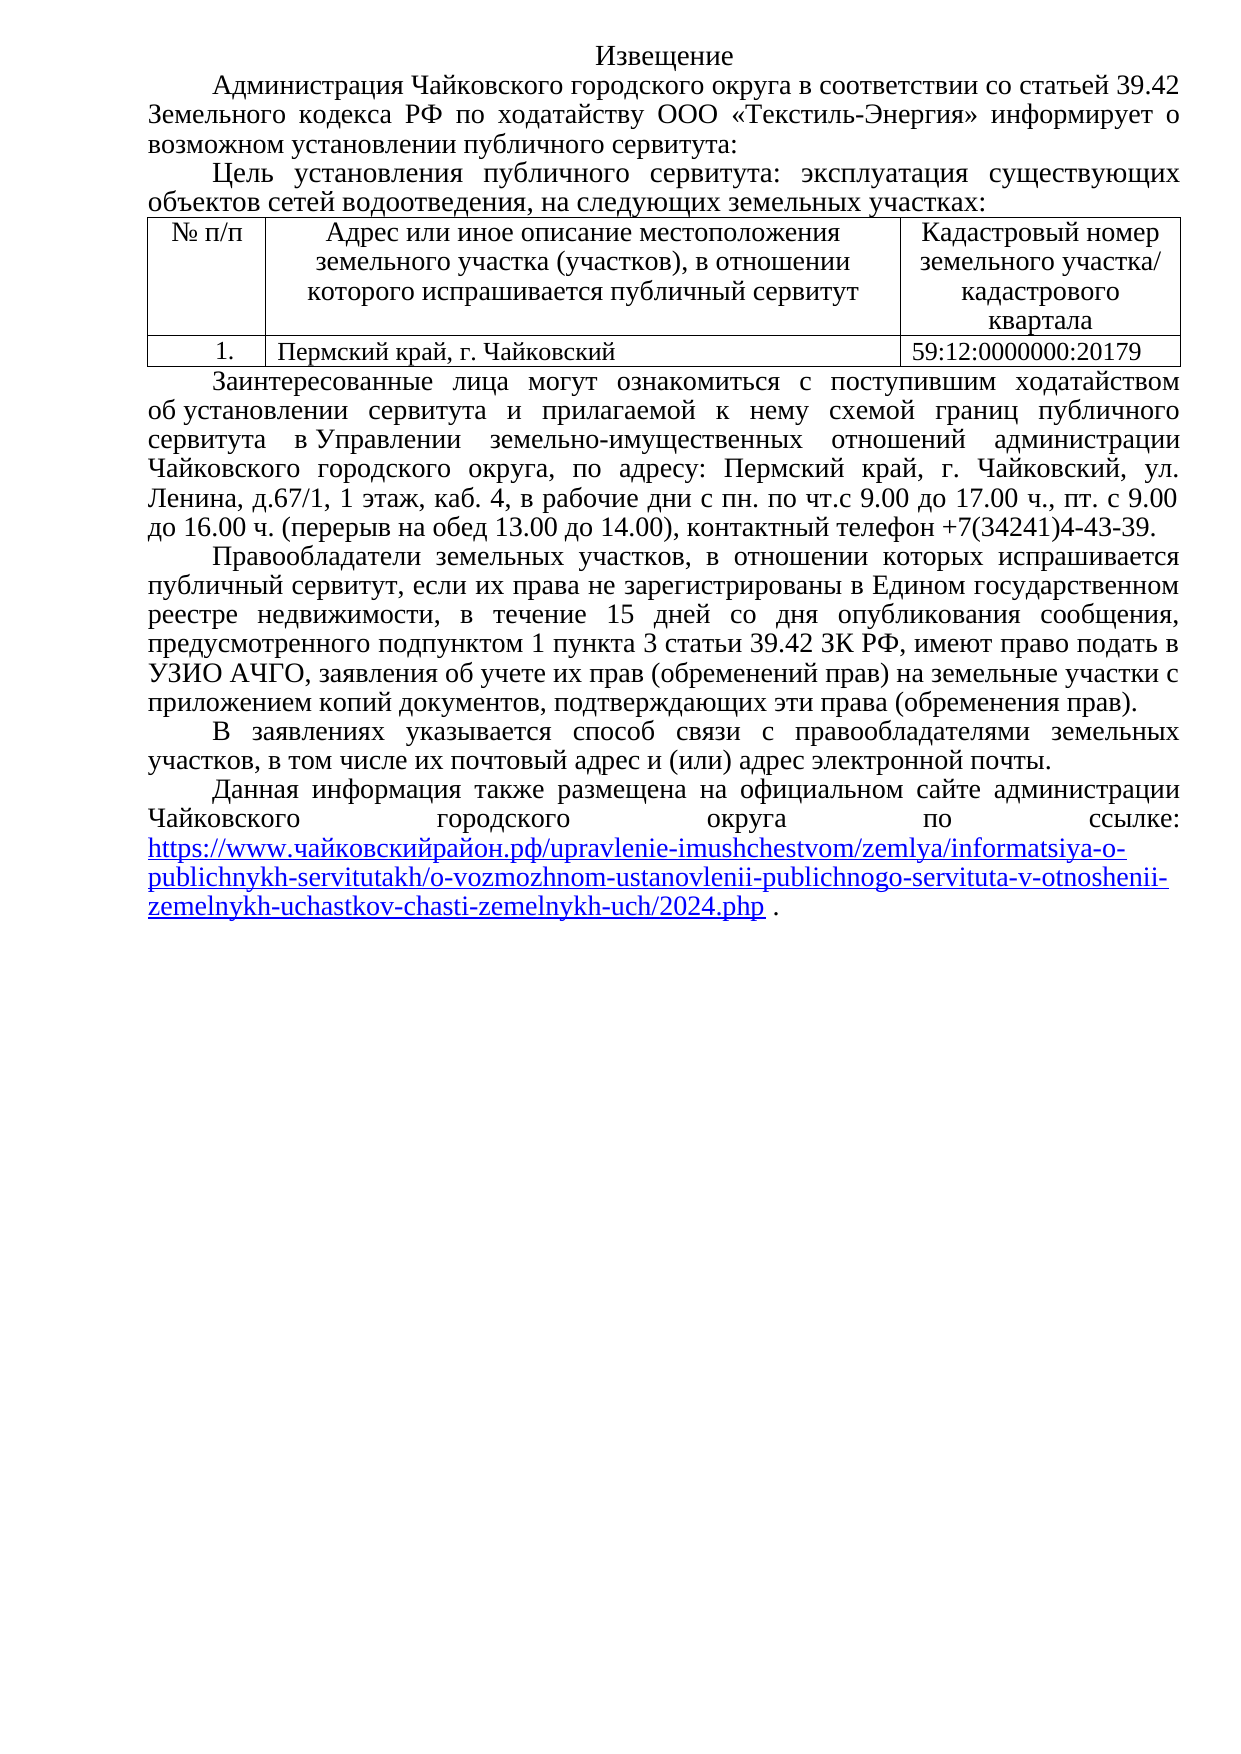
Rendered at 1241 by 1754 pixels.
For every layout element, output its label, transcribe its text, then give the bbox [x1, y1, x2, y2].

text Администрация Чайковского городского округа в соответствии со статьей 39.42 Земельного кодекса РФ по ходатайству ООО «Текстиль-Энергия» информирует о возможном установлении публичного сервитута: [148, 71, 1181, 159]
table_cell Пермский край, г. Чайковский [266, 336, 900, 366]
table_header № п/п [148, 218, 265, 335]
text Цель установления публичного сервитута: эксплуатация существующих объектов сетей водоотведения, на следующих земельных участках: [148, 159, 1181, 217]
table_header Кадастровый номер земельного участка/ кадастрового квартала [901, 218, 1180, 335]
text Извещение [148, 38, 1181, 71]
text Правообладатели земельных участков, в отношении которых испрашивается публичный сервитут, если их права не зарегистрированы в Едином государственном реестре недвижимости, в течение 15 дней со дня опубликования сообщения, предусмотренного подпунктом 1 пункта 3 статьи 39.42 ЗК РФ, имеют право подать в УЗИО АЧГО, заявления об учете их прав (обременений прав) на земельные участки с приложением копий документов, подтверждающих эти права (обременения прав). [148, 542, 1181, 717]
text В заявлениях указывается способ связи с правообладателями земельных участков, в том числе их почтовый адрес и (или) адрес электронной почты. [148, 717, 1181, 775]
table_header Адрес или иное описание местоположения земельного участка (участков), в отношении которого испрашивается публичный сервитут [266, 218, 900, 335]
text Данная информация также размещена на официальном сайте администрации Чайковского городского округа по ссылке: https://www.чайковскийрайон.рф/upravlenie-imushchestvom/zemlya/informatsiya-o-publichnykh-servitutakh/o-vozmozhnom-ustanovlenii-publichnogo-servituta-v-otnoshenii-zemelnykh-uchastkov-chasti-zemelnykh-uch/2024.php . [148, 775, 1181, 921]
table_cell [148, 336, 265, 366]
table_cell 59:12:0000000:20179 [901, 336, 1180, 366]
text Заинтересованные лица могут ознакомиться с поступившим ходатайством об установлении сервитута и прилагаемой к нему схемой границ публичного сервитута в Управлении земельно-имущественных отношений администрации Чайковского городского округа, по адресу: Пермский край, г. Чайковский, ул. Ленина, д.67/1, 1 этаж, каб. 4, в рабочие дни с пн. по чт.с 9.00 до 17.00 ч., пт. с 9.00 до 16.00 ч. (перерыв на обед 13.00 до 14.00), контактный телефон +7(34241)4-43-39. [148, 367, 1181, 542]
